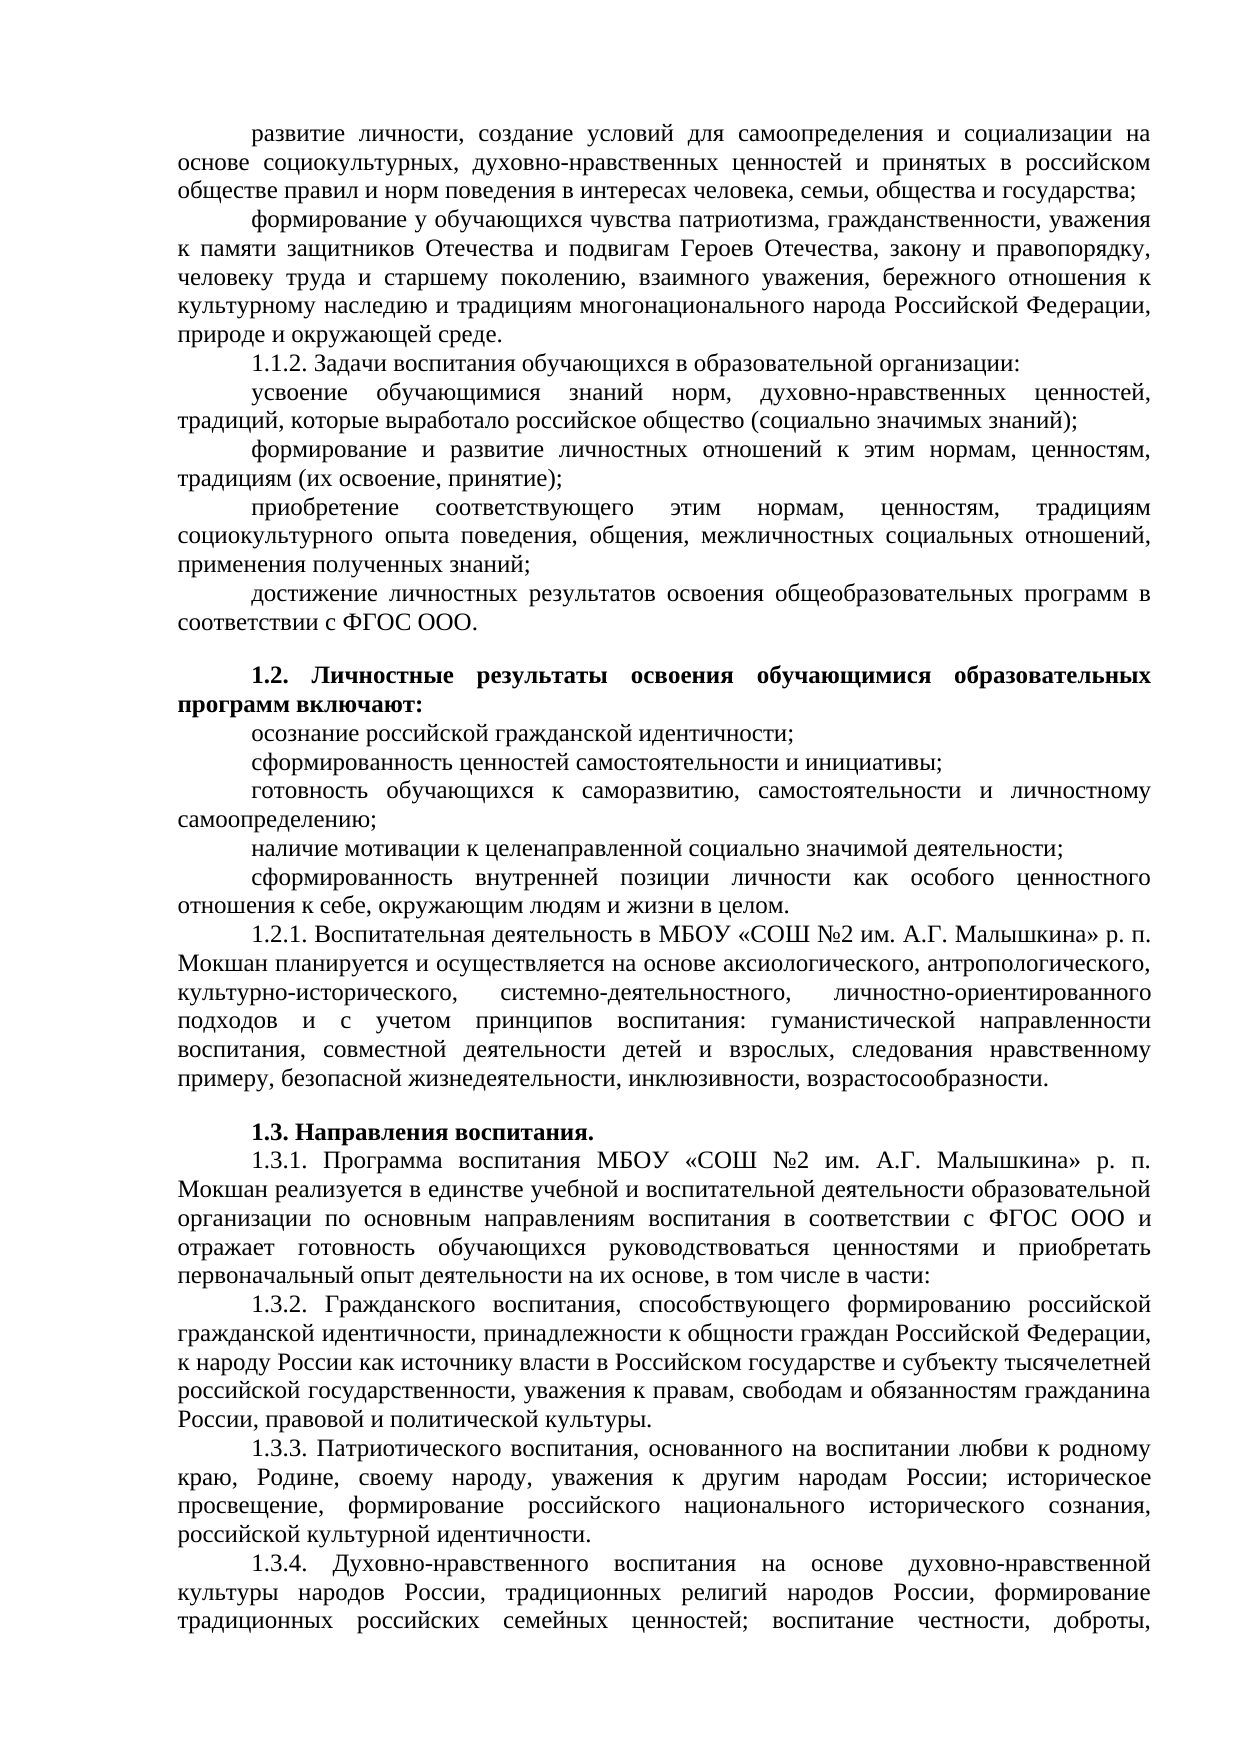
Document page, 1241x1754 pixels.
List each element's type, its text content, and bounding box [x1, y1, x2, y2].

text 1.3.1. Программа воспитания МБОУ «СОШ №2 им. А.Г. Малышкина» р. п. Мокшан реализуется в единстве учебной и воспитательной деятельности образовательной организации по основным направлениям воспитания в соответствии с ФГОС ООО и отражает готовность обучающихся руководствоваться ценностями и приобретать первоначальный опыт деятельности на их основе, в том числе в части: [177, 1146, 1152, 1289]
text 1.2.1. Воспитательная деятельность в МБОУ «СОШ №2 им. А.Г. Малышкина» р. п. Мокшан планируется и осуществляется на основе аксиологического, антропологического, культурно-исторического, системно-деятельностного, личностно-ориентированного подходов и с учетом принципов воспитания: гуманистической направленности воспитания, совместной деятельности детей и взрослых, следования нравственному примеру, безопасной жизнедеятельности, инклюзивности, возрастосообразности. [177, 919, 1152, 1092]
text 1.2. Личностные результаты освоения обучающимися образовательных программ включают: [177, 661, 1152, 718]
text приобретение соответствующего этим нормам, ценностям, традициям социокультурного опыта поведения, общения, межличностных социальных отношений, применения полученных знаний; [177, 492, 1152, 578]
text готовность обучающихся к саморазвитию, самостоятельности и личностному самоопределению; [177, 776, 1152, 833]
text наличие мотивации к целенаправленной социально значимой деятельности; [177, 833, 1152, 862]
text формирование у обучающихся чувства патриотизма, гражданственности, уважения к памяти защитников Отечества и подвигам Героев Отечества, закону и правопорядку, человеку труда и старшему поколению, взаимного уважения, бережного отношения к культурному наследию и традициям многонационального народа Российской Федерации, природе и окружающей среде. [177, 204, 1152, 348]
text 1.3.3. Патриотического воспитания, основанного на воспитании любви к родному краю, Родине, своему народу, уважения к другим народам России; историческое просвещение, формирование российского национального исторического сознания, российской культурной идентичности. [177, 1433, 1152, 1548]
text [177, 1548, 1152, 1634]
text развитие личности, создание условий для самоопределения и социализации на основе социокультурных, духовно-нравственных ценностей и принятых в российском обществе правил и норм поведения в интересах человека, семьи, общества и государства; [177, 118, 1152, 204]
text 1.1.2. Задачи воспитания обучающихся в образовательной организации: [177, 348, 1152, 377]
text 1.3. Направления воспитания. [177, 1117, 1152, 1146]
text осознание российской гражданской идентичности; [177, 718, 1152, 747]
text формирование и развитие личностных отношений к этим нормам, ценностям, традициям (их освоение, принятие); [177, 434, 1152, 492]
text 1.3.2. Гражданского воспитания, способствующего формированию российской гражданской идентичности, принадлежности к общности граждан Российской Федерации, к народу России как источнику власти в Российском государстве и субъекту тысячелетней российской государственности, уважения к правам, свободам и обязанностям гражданина России, правовой и политической культуры. [177, 1289, 1152, 1433]
text достижение личностных результатов освоения общеобразовательных программ в соответствии с ФГОС ООО. [177, 578, 1152, 636]
text усвоение обучающимися знаний норм, духовно-нравственных ценностей, традиций, которые выработало российское общество (социально значимых знаний); [177, 377, 1152, 434]
text сформированность ценностей самостоятельности и инициативы; [177, 747, 1152, 776]
text сформированность внутренней позиции личности как особого ценностного отношения к себе, окружающим людям и жизни в целом. [177, 862, 1152, 919]
